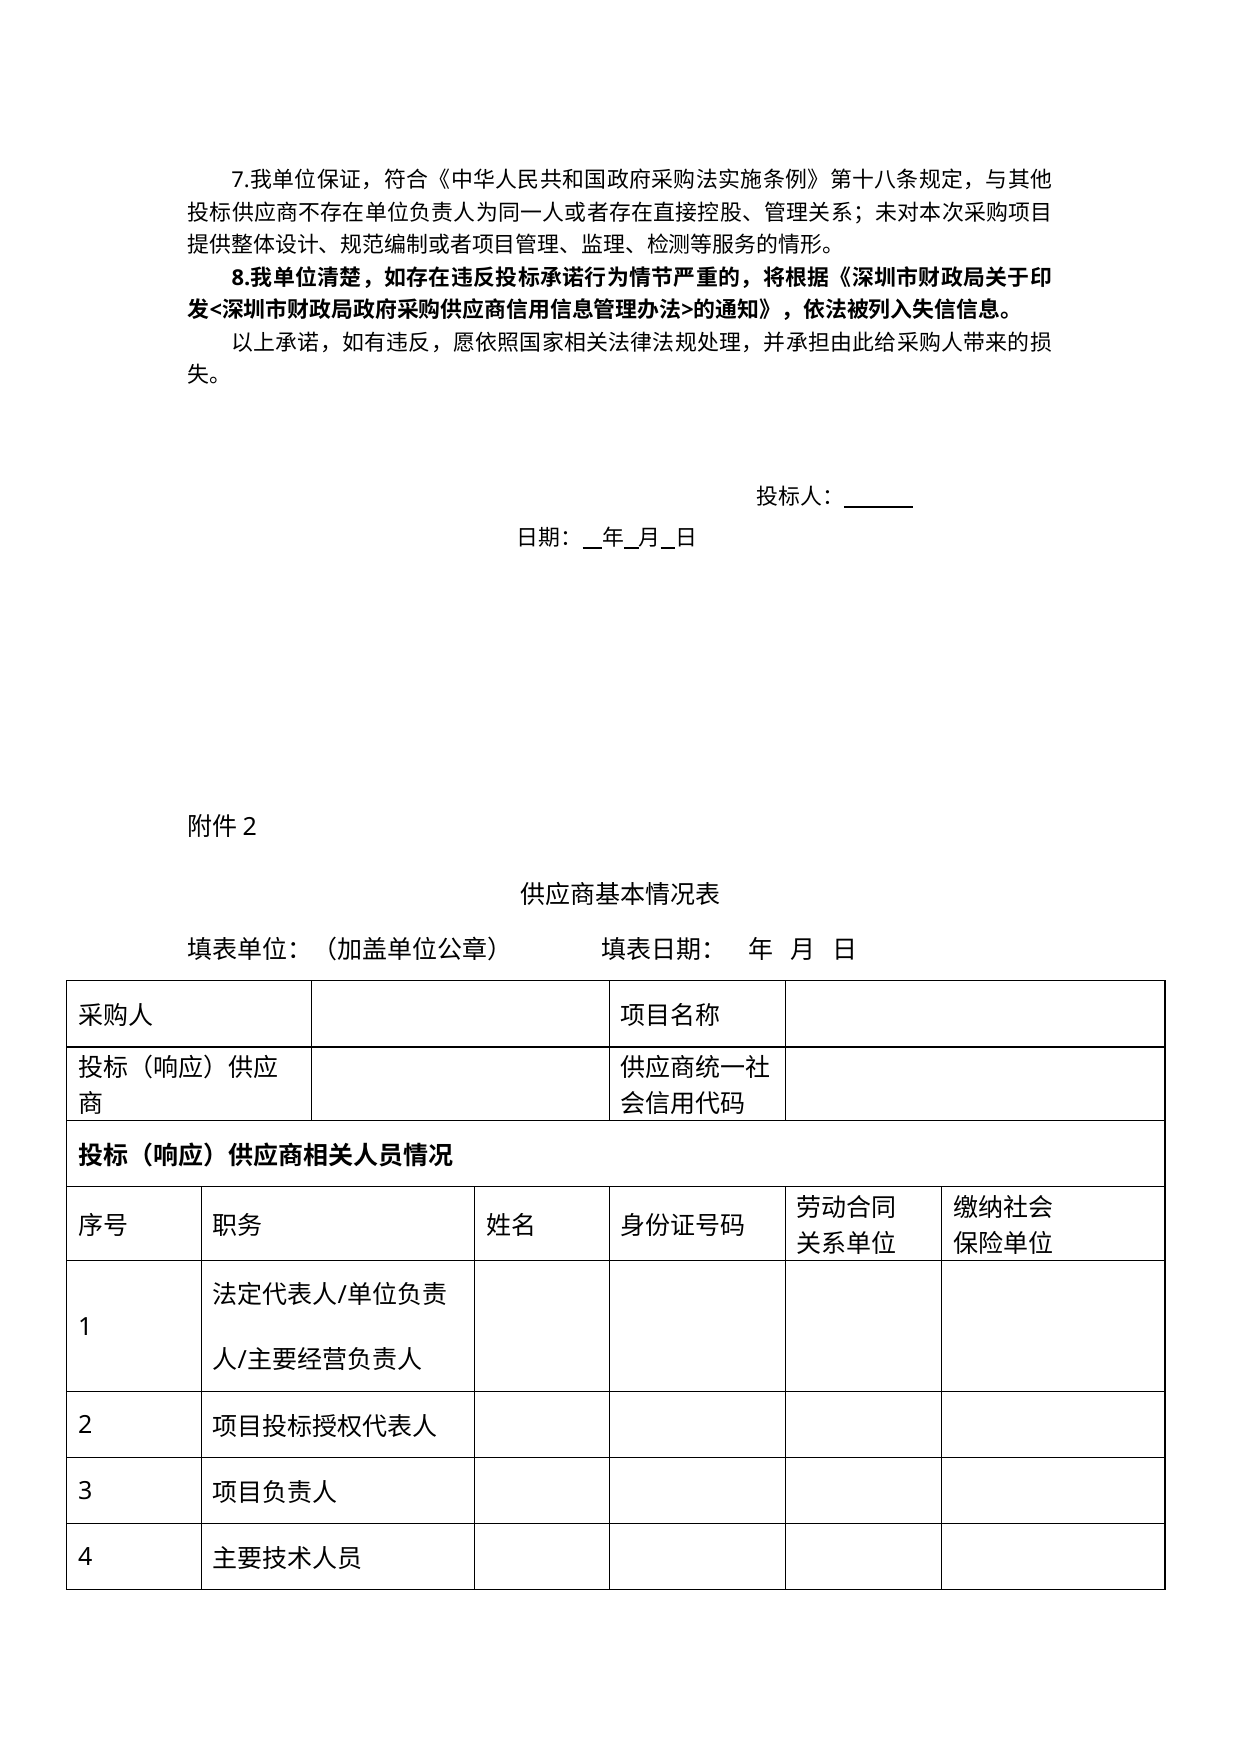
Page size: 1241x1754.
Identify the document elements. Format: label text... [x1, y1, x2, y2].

table_cell [610, 1524, 785, 1589]
text 以上承诺，如有违反，愿依照国家相关法律法规处理，并承担由此给采购人带来的损失。 [187, 324, 1053, 389]
text 投标人： [187, 479, 1053, 511]
table_cell [786, 1392, 941, 1457]
table_cell 职务 [202, 1187, 474, 1259]
table_cell [475, 1392, 609, 1457]
text 日期： 年 月 日 [187, 519, 1053, 552]
table_cell 法定代表人/单位负责人/主要经营负责人 [202, 1261, 474, 1391]
text 7.我单位保证，符合《中华人民共和国政府采购法实施条例》第十八条规定，与其他投标供应商不存在单位负责人为同一人或者存在直接控股、管理关系；未对本次采购项目提供整体设计、规范编制或者项目管理、监理、检测等服务的情形。 [187, 162, 1053, 259]
table_header [786, 981, 1164, 1046]
table_cell 项目负责人 [202, 1458, 474, 1523]
text 供应商基本情况表 [187, 857, 1053, 915]
table_cell 4 [67, 1524, 201, 1589]
table_cell 投标（响应）供应商 [67, 1048, 311, 1120]
table_header 项目名称 [610, 981, 785, 1046]
table_cell [786, 1048, 1164, 1120]
table_header [312, 981, 609, 1046]
table_cell [475, 1261, 609, 1391]
table_cell 项目投标授权代表人 [202, 1392, 474, 1457]
table_cell [786, 1261, 941, 1391]
table_cell 主要技术人员 [202, 1524, 474, 1589]
text 填表单位：（加盖单位公章） 填表日期： 年 月 日 [187, 915, 1053, 980]
table_cell [942, 1261, 1164, 1391]
table_cell 身份证号码 [610, 1187, 785, 1259]
table_cell [942, 1392, 1164, 1457]
table_cell 姓名 [475, 1187, 609, 1259]
table_cell 供应商统一社会信用代码 [610, 1048, 785, 1120]
table_cell 缴纳社会 保险单位 [942, 1187, 1164, 1259]
table_cell [786, 1524, 941, 1589]
table_cell 2 [67, 1392, 201, 1457]
table_header 采购人 [67, 981, 311, 1046]
text 附件2 [187, 792, 1053, 857]
table_cell [786, 1458, 941, 1523]
table_cell [942, 1524, 1164, 1589]
table_cell 3 [67, 1458, 201, 1523]
text 8.我单位清楚，如存在违反投标承诺行为情节严重的，将根据《深圳市财政局关于印发<深圳市财政局政府采购供应商信用信息管理办法>的通知》，依法被列入失信信息。 [187, 259, 1053, 324]
table_cell [610, 1458, 785, 1523]
table_cell [475, 1458, 609, 1523]
table_cell [942, 1458, 1164, 1523]
table_cell 劳动合同 关系单位 [786, 1187, 941, 1259]
table_cell 1 [67, 1261, 201, 1391]
table_cell [610, 1392, 785, 1457]
table_cell [312, 1048, 609, 1120]
table_cell [610, 1261, 785, 1391]
table_cell 序号 [67, 1187, 201, 1259]
table_cell 投标（响应）供应商相关人员情况 [67, 1121, 1164, 1186]
table_cell [475, 1524, 609, 1589]
